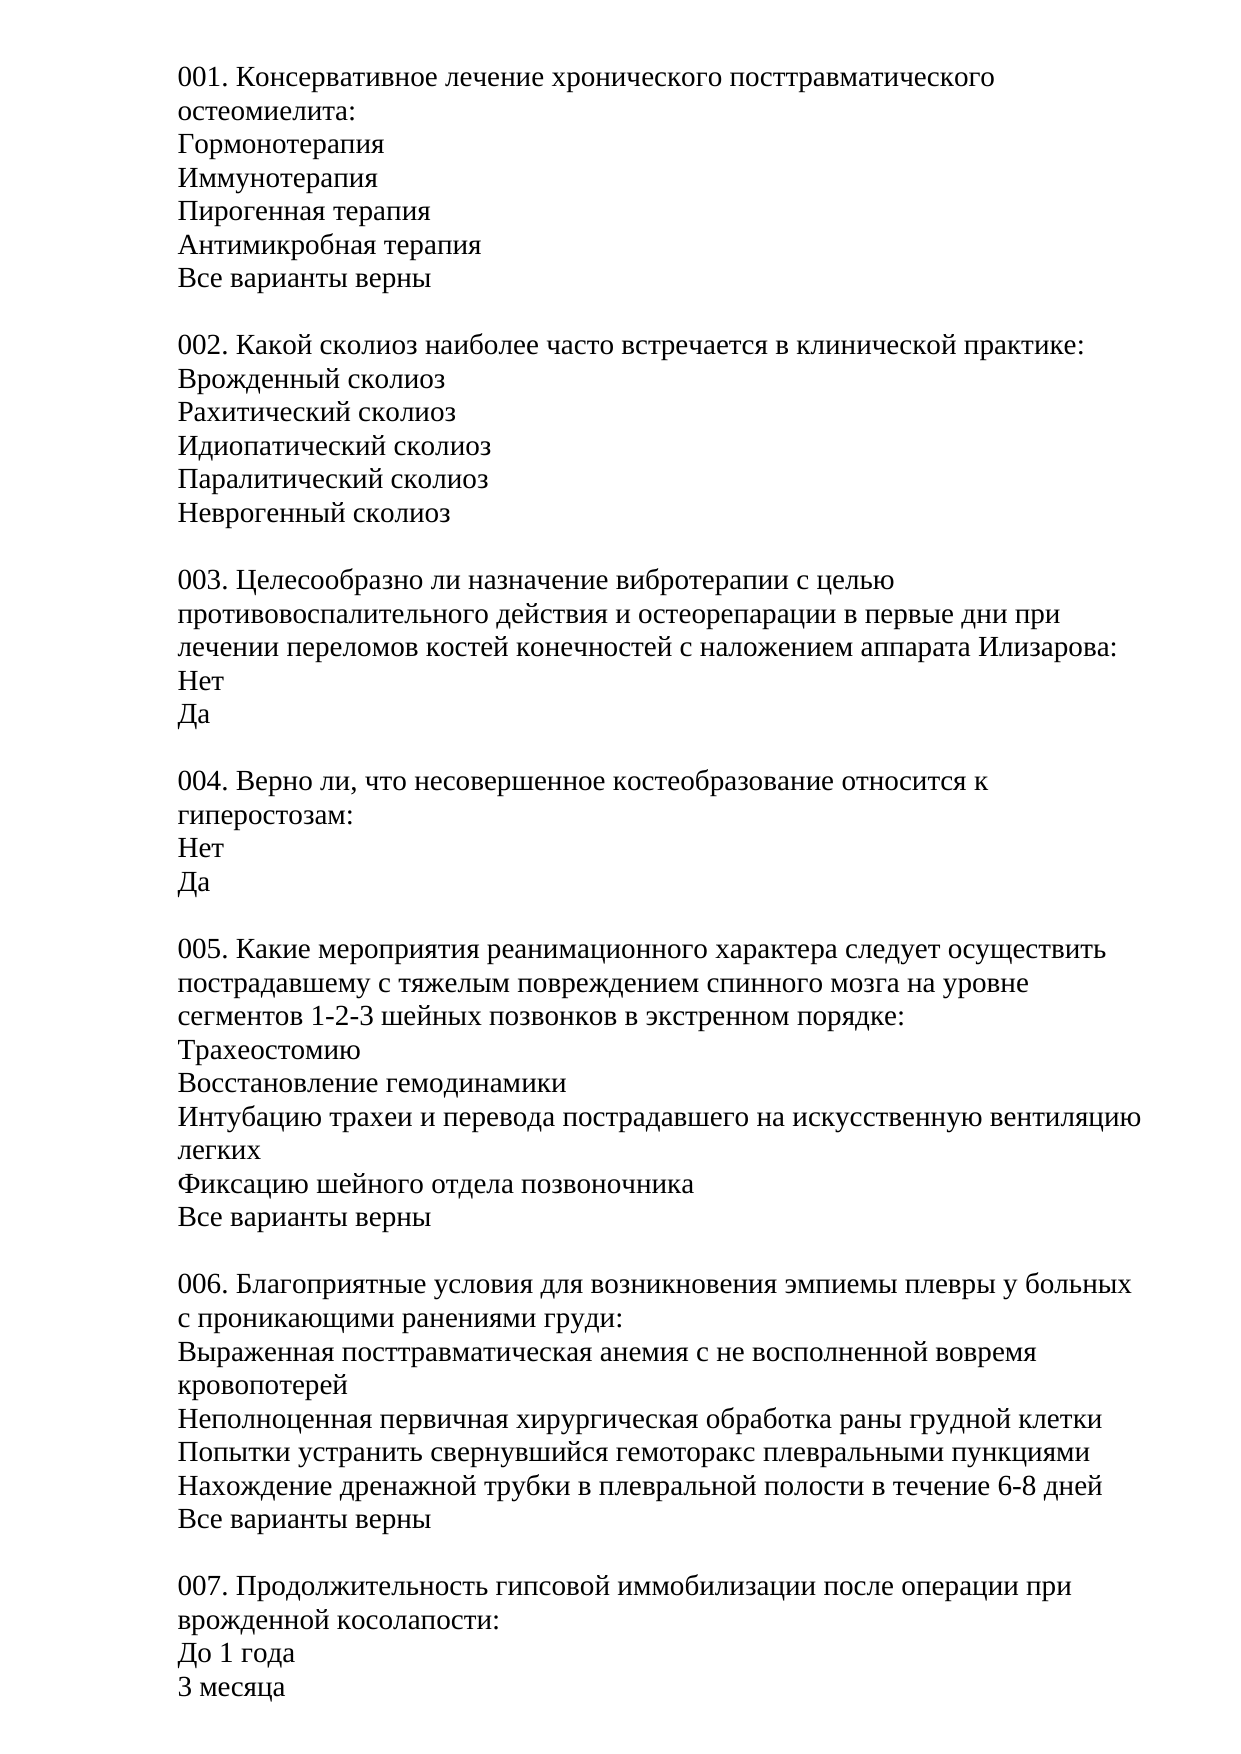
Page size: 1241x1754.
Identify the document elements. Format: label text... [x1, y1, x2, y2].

text Все варианты верны [177, 1199, 1152, 1233]
text До 1 года [177, 1636, 1152, 1669]
text 3 месяца [177, 1669, 1152, 1703]
text Врожденный сколиоз [177, 361, 1152, 394]
text Трахеостомию [177, 1032, 1152, 1065]
text 002. Какой сколиоз наиболее часто встречается в клинической практике: [177, 327, 1152, 361]
text Паралитический сколиоз [177, 462, 1152, 495]
text 005. Какие мероприятия реанимационного характера следует осуществить пострадавшему с тяжелым повреждением спинного мозга на уровне сегментов 1-2-3 шейных позвонков в экстренном порядке: [177, 931, 1152, 1032]
text Пирогенная терапия [177, 193, 1152, 227]
text 001. Консервативное лечение хронического посттравматического остеомиелита: [177, 59, 1152, 126]
text Все варианты верны [177, 260, 1152, 294]
text Нет [177, 831, 1152, 864]
text Гормонотерапия [177, 126, 1152, 160]
text Иммунотерапия [177, 160, 1152, 193]
text Нет [177, 663, 1152, 696]
text Фиксацию шейного отдела позвоночника [177, 1166, 1152, 1199]
text Нахождение дренажной трубки в плевральной полости в течение 6-8 дней [177, 1468, 1152, 1501]
text Неврогенный сколиоз [177, 495, 1152, 529]
text Да [177, 696, 1152, 730]
text Идиопатический сколиоз [177, 428, 1152, 462]
text 006. Благоприятные условия для возникновения эмпиемы плевры у больных с проникающими ранениями груди: [177, 1267, 1152, 1334]
text Попытки устранить свернувшийся гемоторакс плевральными пункциями [177, 1434, 1152, 1468]
text Интубацию трахеи и перевода пострадавшего на искусственную вентиляцию легких [177, 1099, 1152, 1166]
text Все варианты верны [177, 1501, 1152, 1535]
text Восстановление гемодинамики [177, 1065, 1152, 1099]
text Неполноценная первичная хирургическая обработка раны грудной клетки [177, 1401, 1152, 1434]
text Рахитический сколиоз [177, 394, 1152, 428]
text Антимикробная терапия [177, 227, 1152, 260]
text 004. Верно ли, что несовершенное костеобразование относится к гиперостозам: [177, 763, 1152, 831]
text Да [177, 864, 1152, 898]
text 003. Целесообразно ли назначение вибротерапии с целью противовоспалительного действия и остеорепарации в первые дни при лечении переломов костей конечностей с наложением аппарата Илизарова: [177, 562, 1152, 663]
text Выраженная посттравматическая анемия с не восполненной вовремя кровопотерей [177, 1334, 1152, 1401]
text 007. Продолжительность гипсовой иммобилизации после операции при врожденной косолапости: [177, 1568, 1152, 1636]
